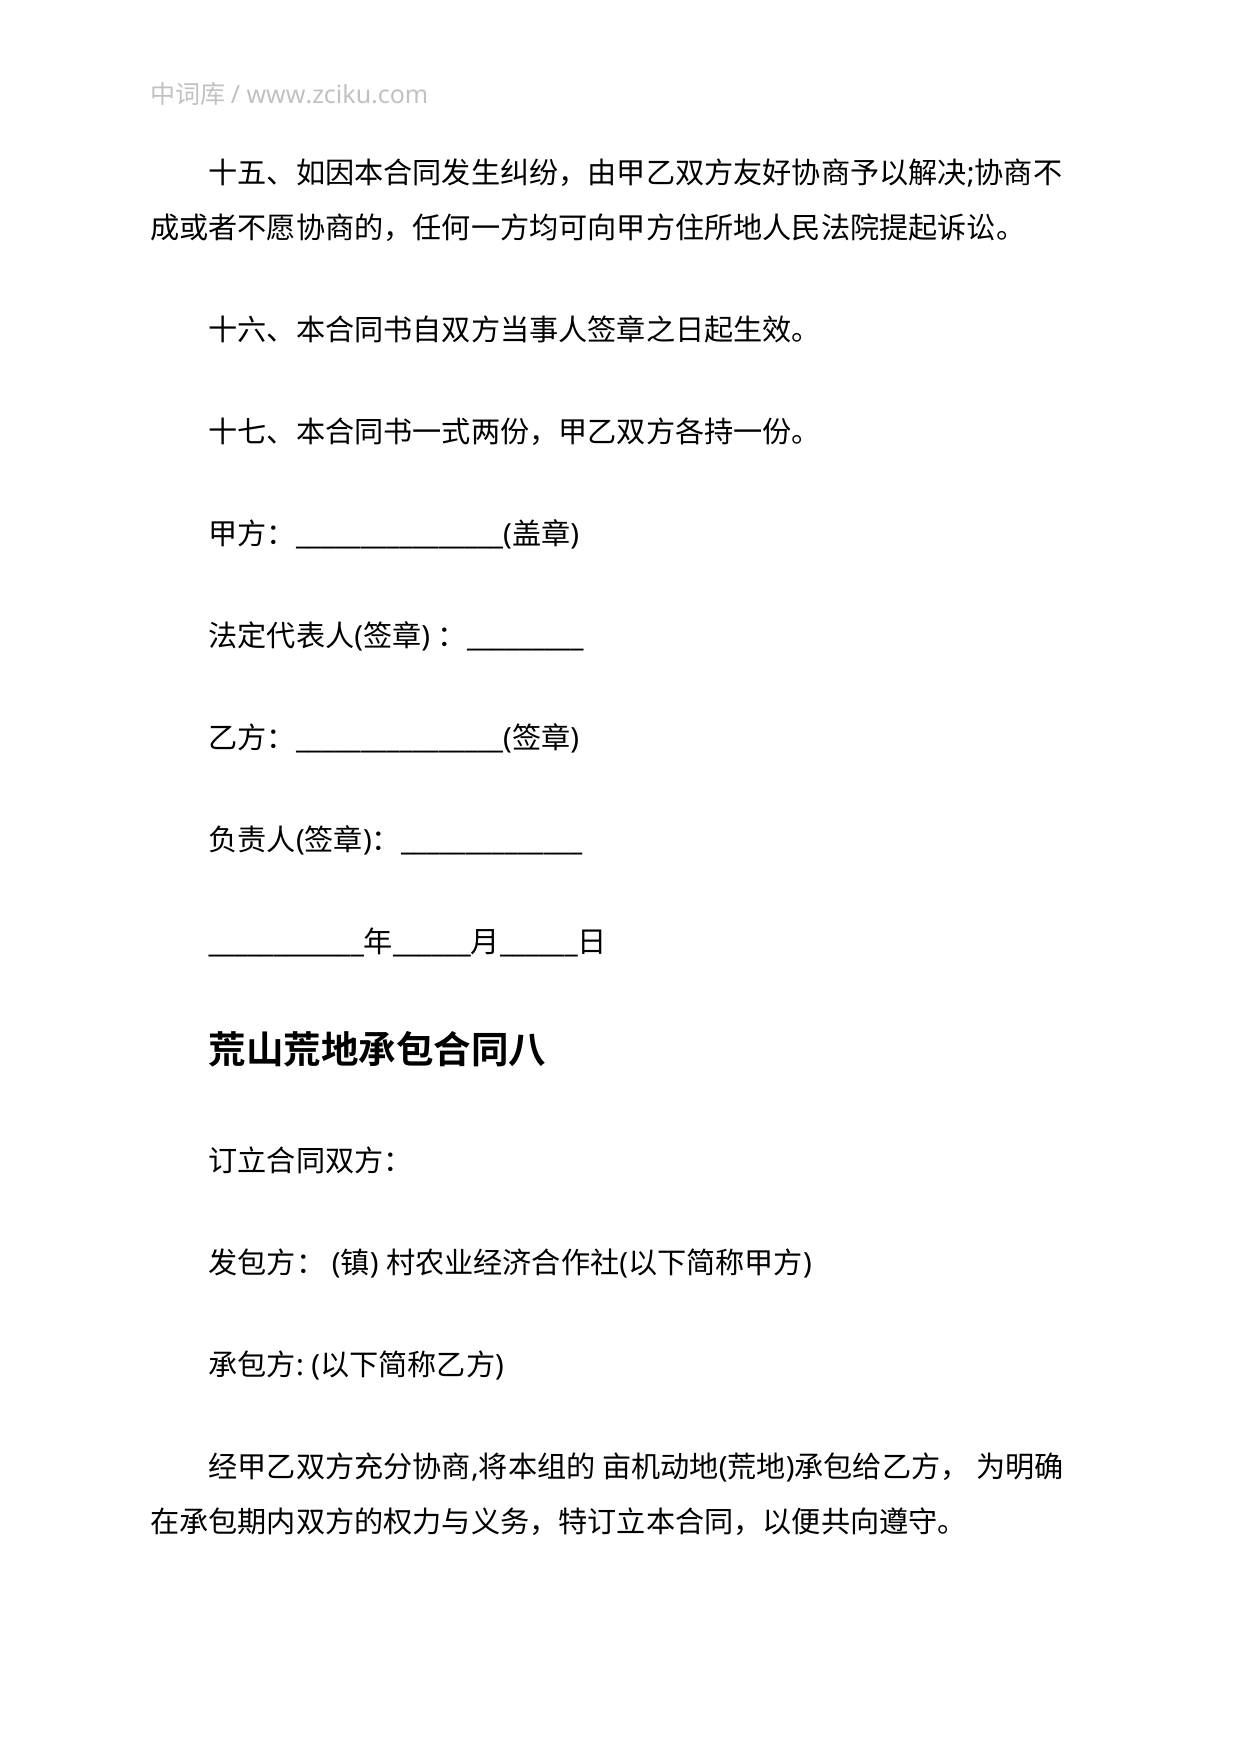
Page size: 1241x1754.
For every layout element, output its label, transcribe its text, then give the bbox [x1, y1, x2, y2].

text ____________年______月______日 [150, 918, 1090, 961]
text 发包方： (镇) 村农业经济合作社(以下简称甲方) [150, 1239, 1090, 1282]
text 荒山荒地承包合同八 [150, 1020, 1090, 1074]
text 乙方：________________(签章) [150, 714, 1090, 757]
text 十六、本合同书自双方当事人签章之日起生效。 [150, 307, 1090, 349]
text 负责人(签章)：______________ [150, 816, 1090, 859]
text 十五、如因本合同发生纠纷，由甲乙双方友好协商予以解决;协商不成或者不愿协商的，任何一方均可向甲方住所地人民法院提起诉讼。 [150, 150, 1090, 247]
text 承包方: (以下简称乙方) [150, 1341, 1090, 1384]
text 法定代表人(签章) ：_________ [150, 612, 1090, 655]
text 经甲乙双方充分协商,将本组的 亩机动地(荒地)承包给乙方， 为明确在承包期内双方的权力与义务，特订立本合同，以便共向遵守。 [150, 1443, 1090, 1541]
text 订立合同双方： [150, 1138, 1090, 1180]
text 甲方：________________(盖章) [150, 510, 1090, 553]
text 十七、本合同书一式两份，甲乙双方各持一份。 [150, 408, 1090, 451]
